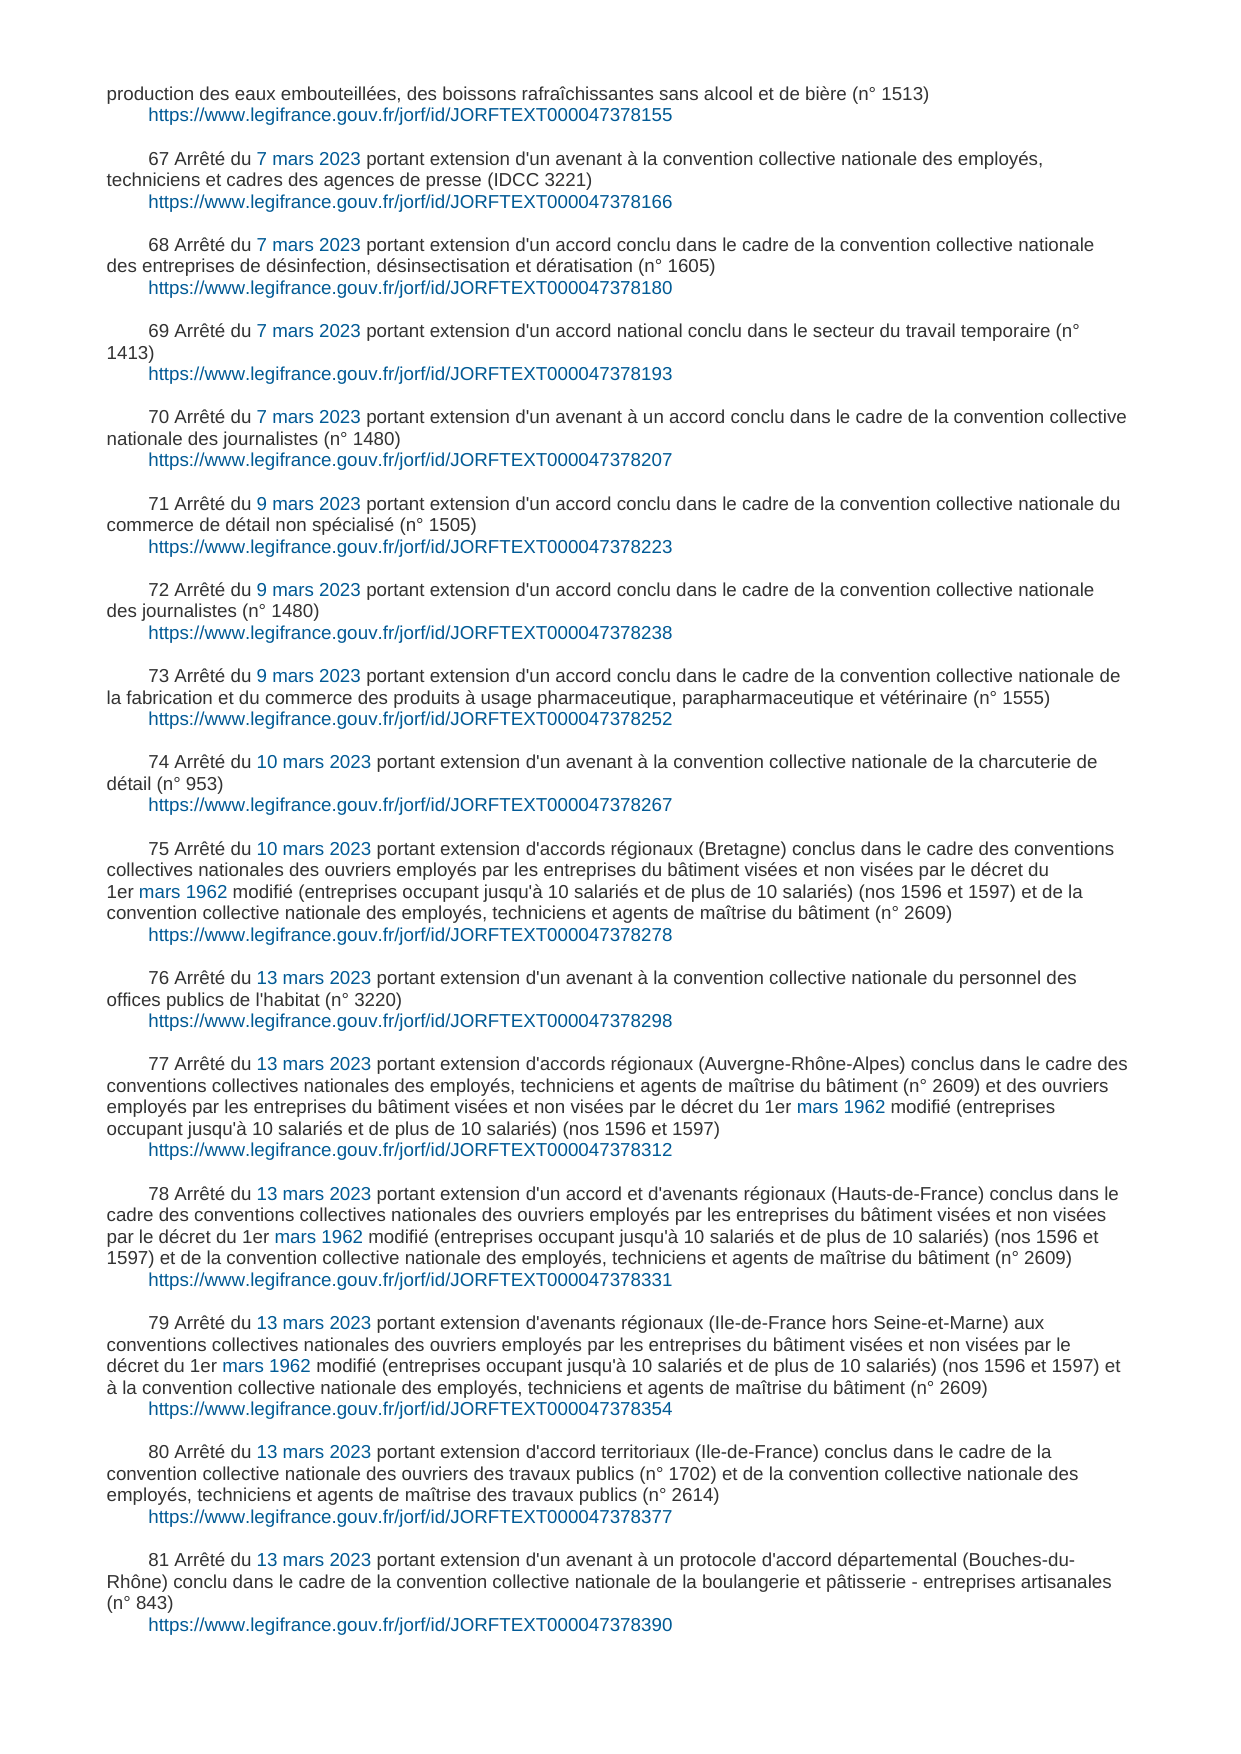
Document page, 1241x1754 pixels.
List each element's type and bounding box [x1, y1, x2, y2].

text [106, 83, 1128, 1635]
